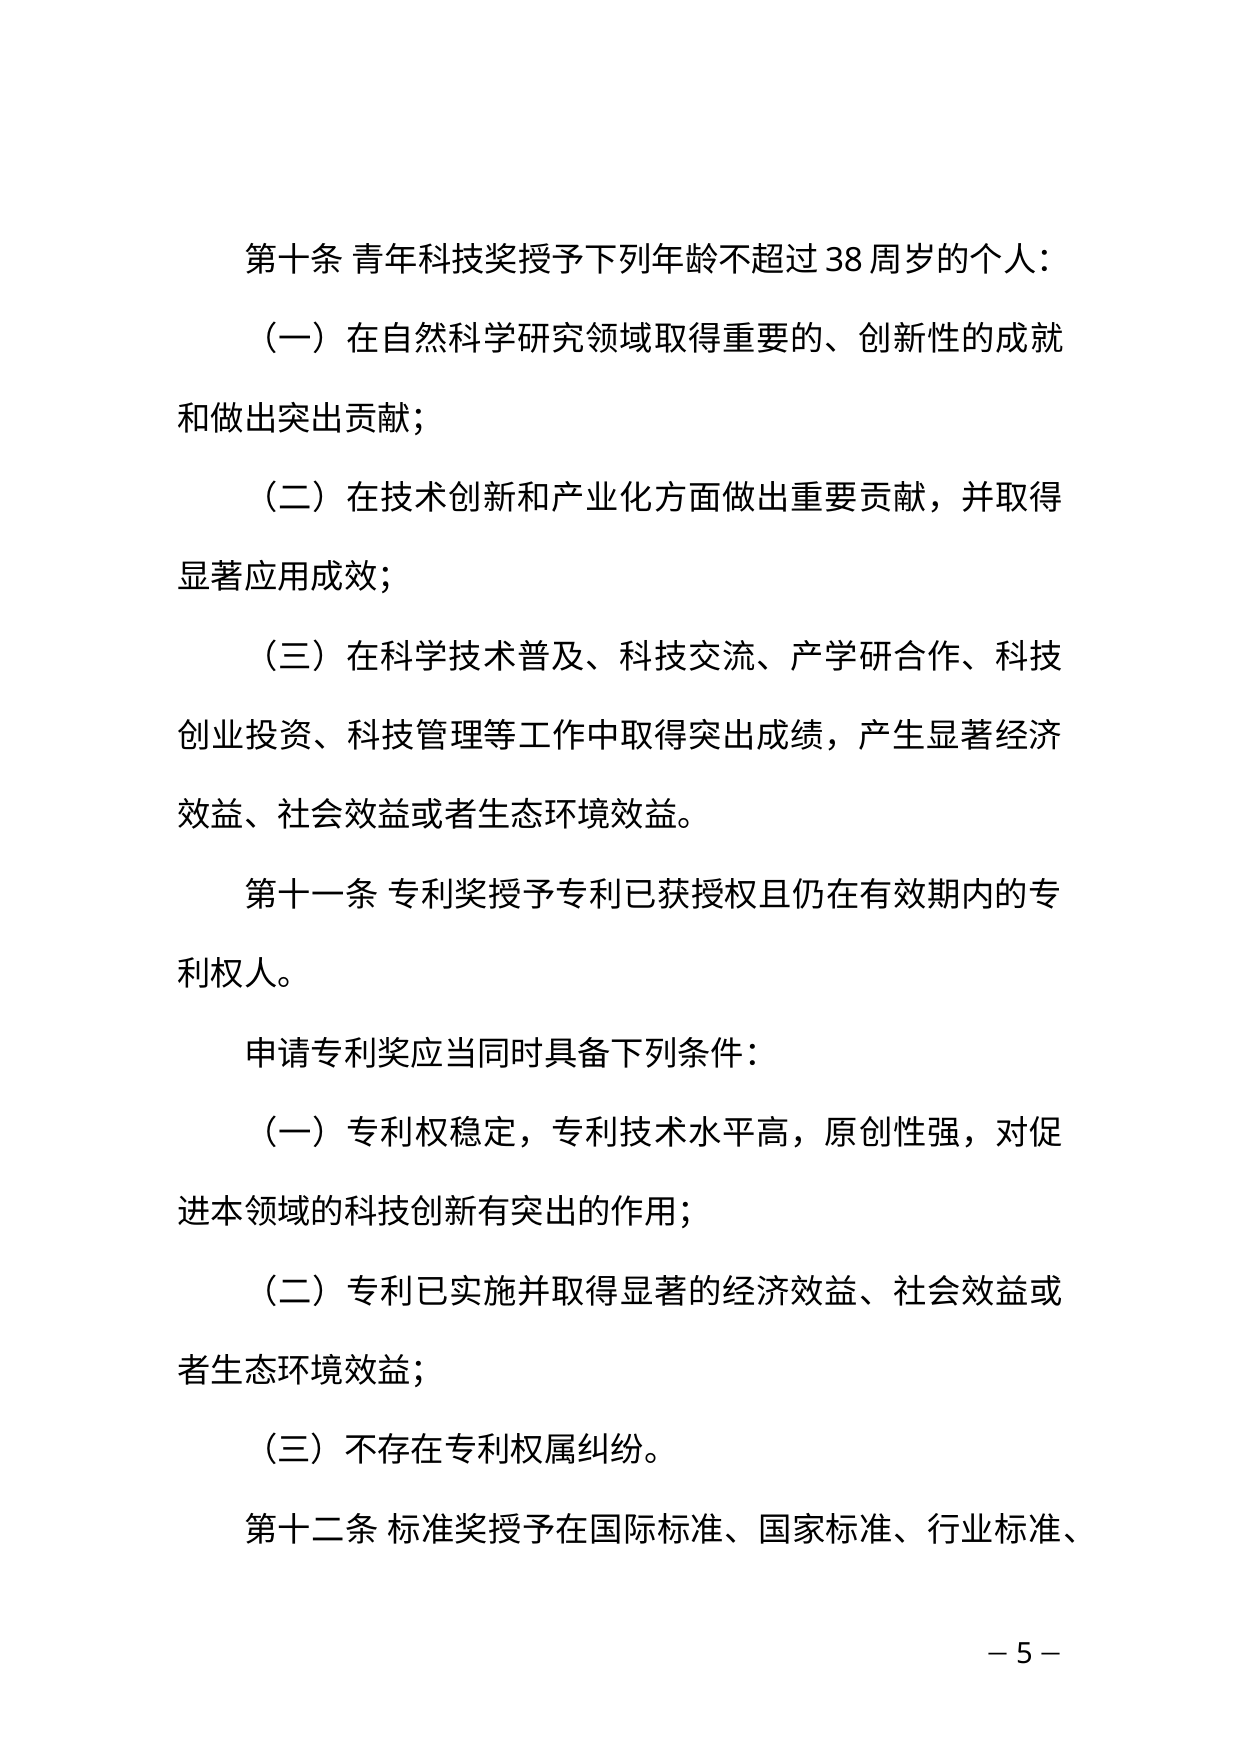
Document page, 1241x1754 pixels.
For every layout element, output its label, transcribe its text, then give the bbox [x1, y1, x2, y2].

text （一）在自然科学研究领域取得重要的、创新性的成就和做出突出贡献； [177, 296, 1063, 455]
text 第十一条 专利奖授予专利已获授权且仍在有效期内的专利权人。 [177, 852, 1063, 1011]
text （二）在技术创新和产业化方面做出重要贡献，并取得显著应用成效； [177, 455, 1063, 614]
text （三）在科学技术普及、科技交流、产学研合作、科技创业投资、科技管理等工作中取得突出成绩，产生显著经济效益、社会效益或者生态环境效益。 [177, 614, 1063, 852]
text 第十条 青年科技奖授予下列年龄不超过38周岁的个人： [177, 217, 1063, 296]
text （三）不存在专利权属纠纷。 [177, 1408, 1063, 1487]
text （二）专利已实施并取得显著的经济效益、社会效益或者生态环境效益； [177, 1249, 1063, 1408]
text （一）专利权稳定，专利技术水平高，原创性强，对促进本领域的科技创新有突出的作用； [177, 1090, 1063, 1249]
text 申请专利奖应当同时具备下列条件： [177, 1011, 1063, 1090]
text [177, 1487, 1063, 1566]
